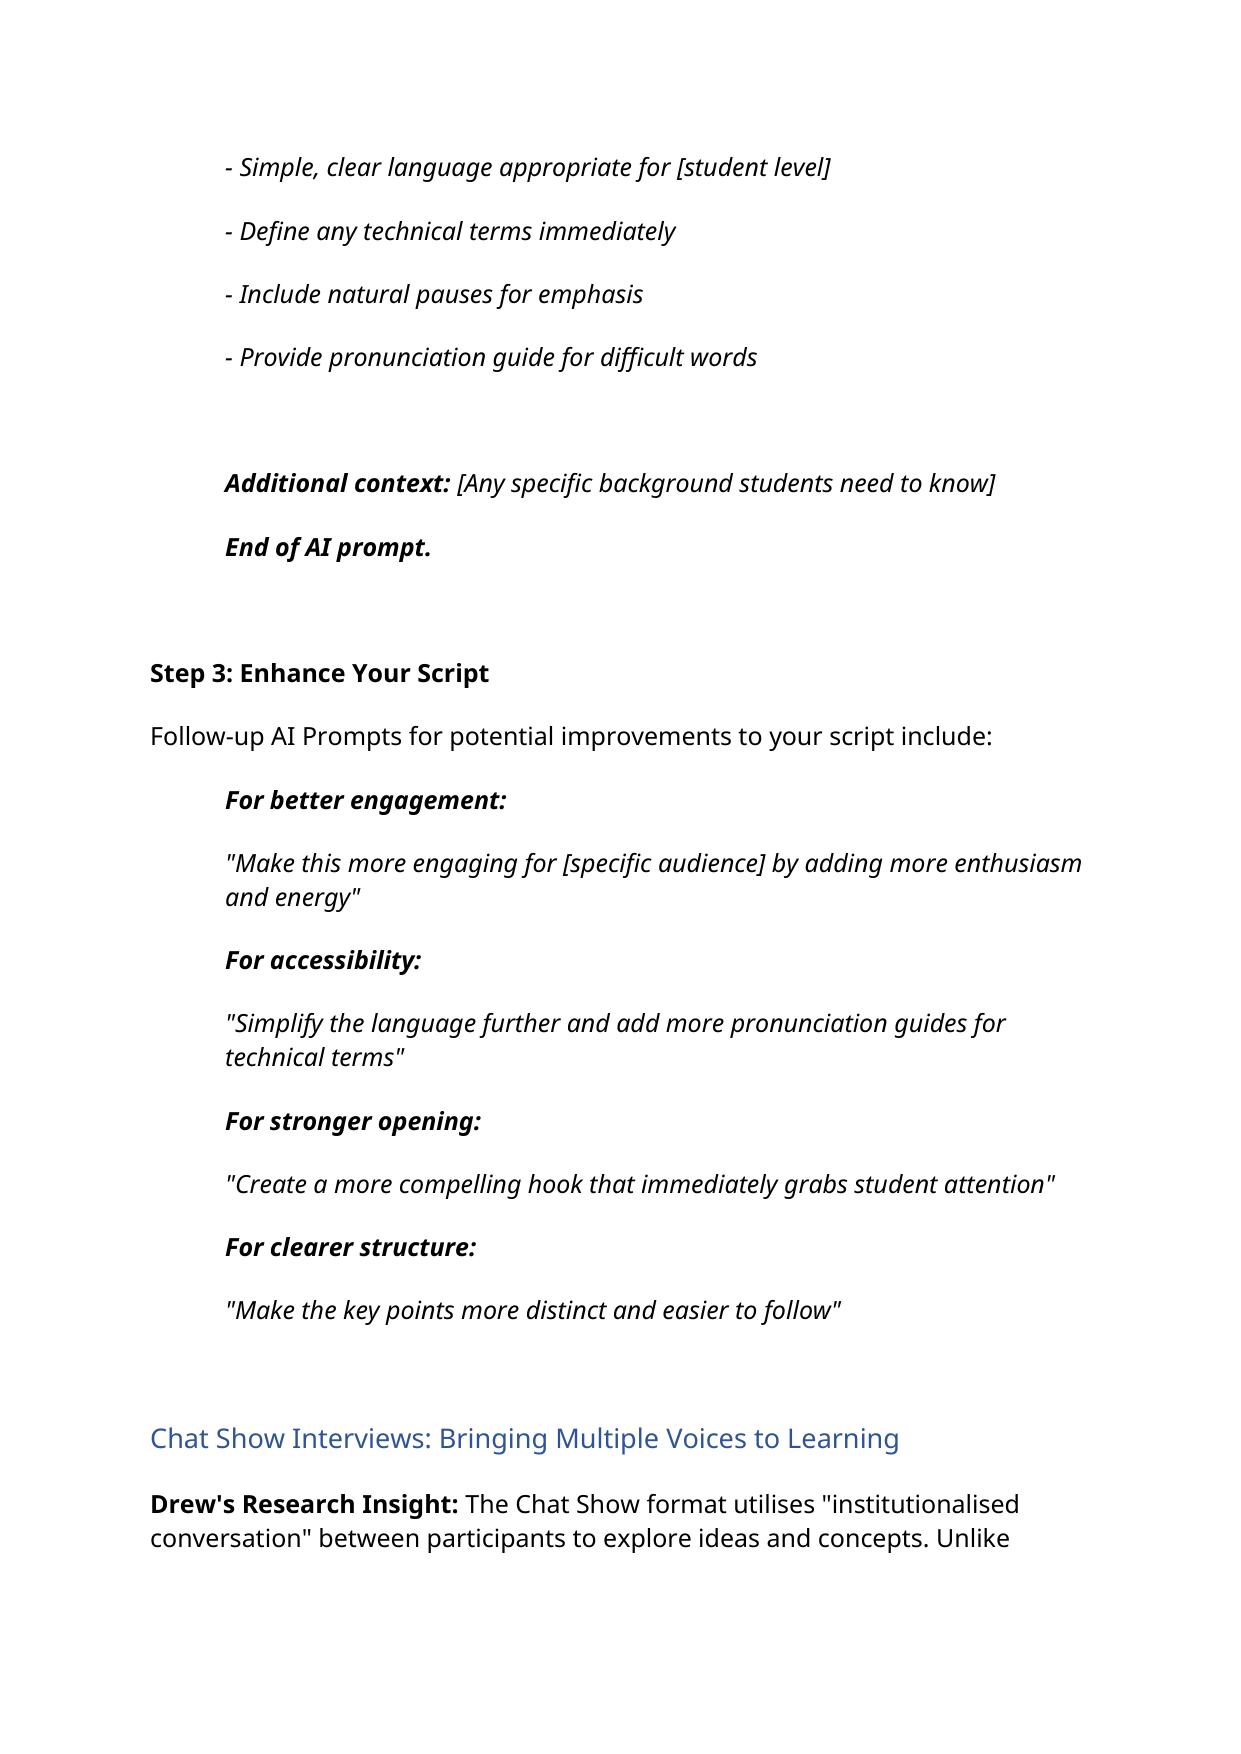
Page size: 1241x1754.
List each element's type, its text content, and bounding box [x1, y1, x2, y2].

text Additional context: [Any specific background students need to know] [225, 466, 1090, 500]
text - Define any technical terms immediately [225, 213, 1090, 247]
text For better engagement: [225, 782, 1090, 816]
text "Make the key points more distinct and easier to follow" [225, 1293, 1090, 1327]
text - Simple, clear language appropriate for [student level] [225, 150, 1090, 184]
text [150, 1487, 1090, 1555]
text For accessibility: [225, 943, 1090, 977]
text For stronger opening: [225, 1103, 1090, 1137]
text For clearer structure: [225, 1230, 1090, 1264]
text Step 3: Enhance Your Script [150, 656, 1090, 690]
text - Include natural pauses for emphasis [225, 276, 1090, 311]
text "Simplify the language further and add more pronunciation guides for technical terms" [225, 1006, 1090, 1074]
text "Create a more compelling hook that immediately grabs student attention" [225, 1167, 1090, 1201]
text End of AI prompt. [225, 529, 1090, 563]
text - Provide pronunciation guide for difficult words [225, 340, 1090, 374]
text "Make this more engaging for [specific audience] by adding more enthusiasm and energy" [225, 846, 1090, 914]
subtitle Chat Show Interviews: Bringing Multiple Voices to Learning [150, 1419, 1090, 1456]
text Follow-up AI Prompts for potential improvements to your script include: [150, 719, 1090, 753]
